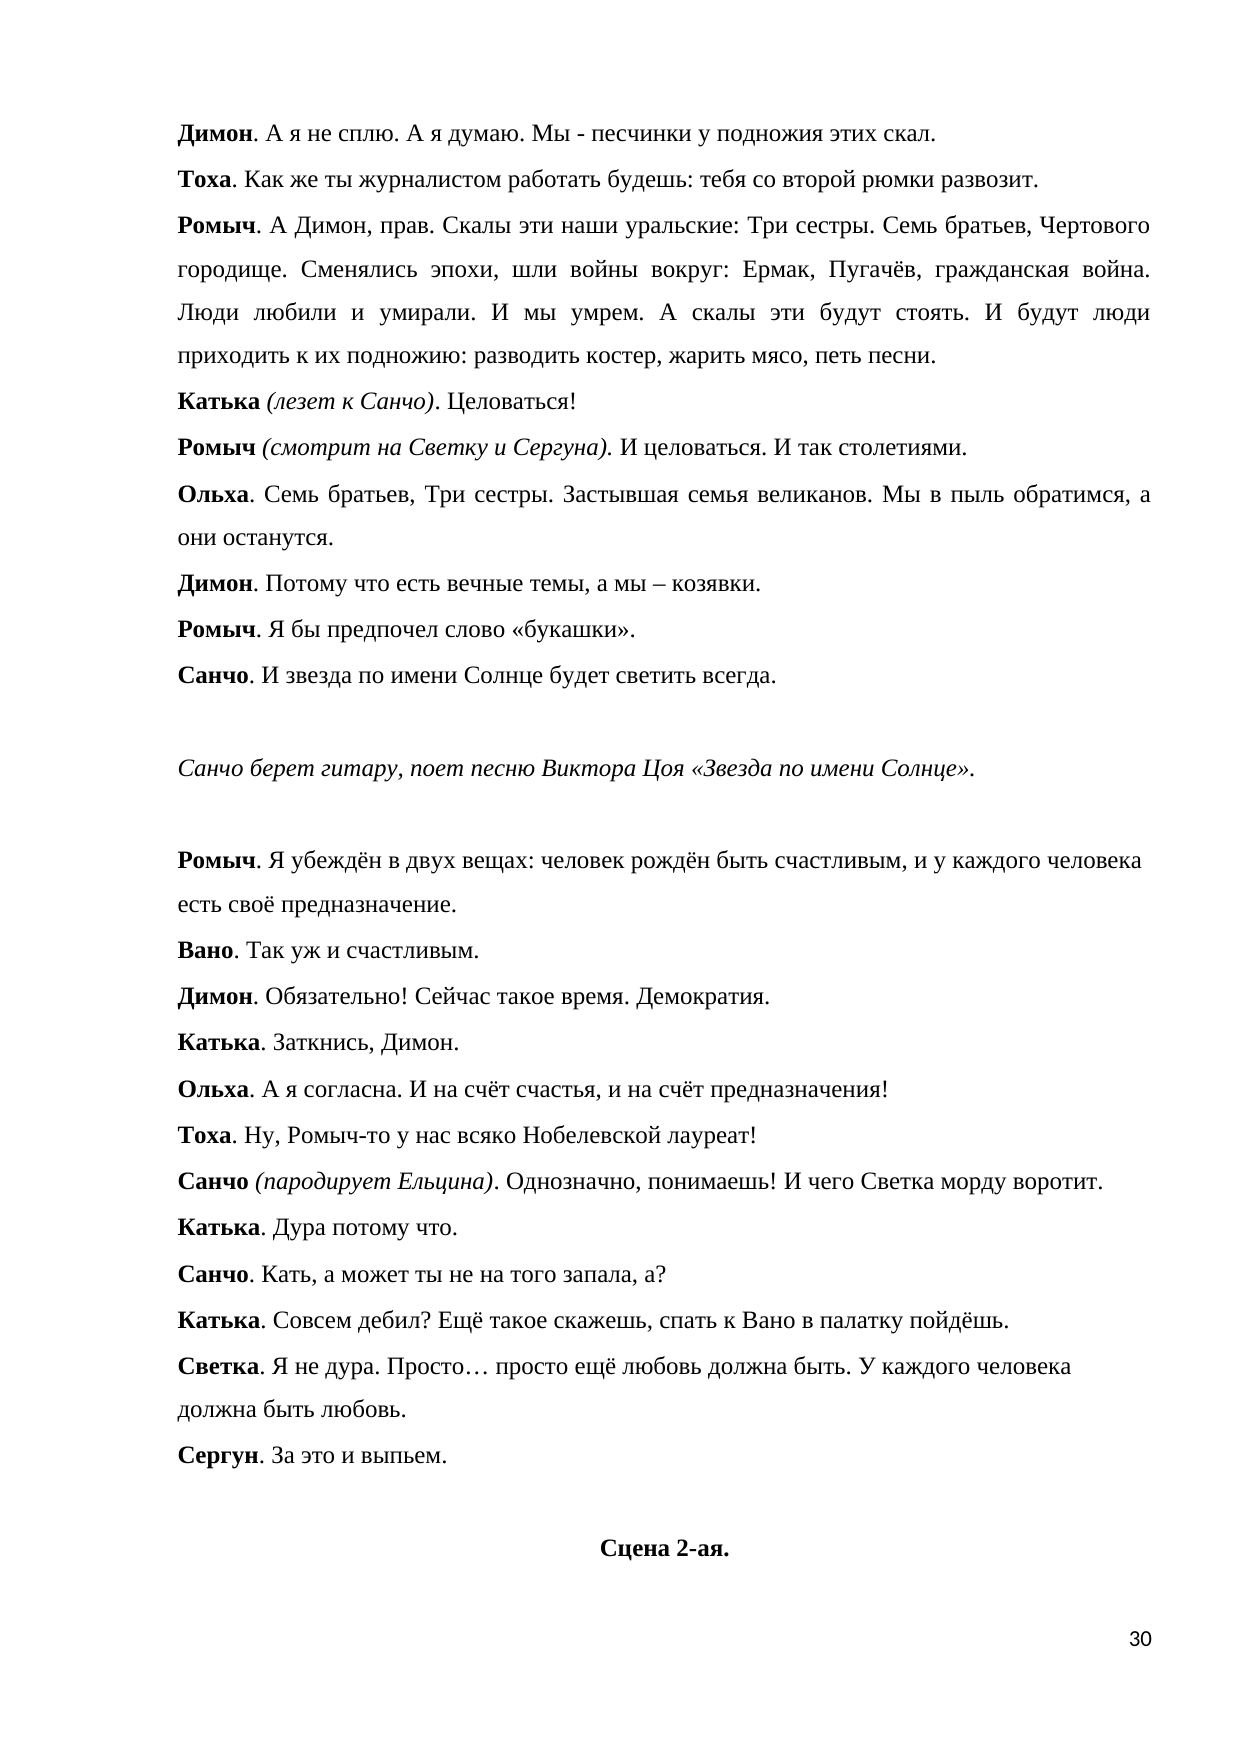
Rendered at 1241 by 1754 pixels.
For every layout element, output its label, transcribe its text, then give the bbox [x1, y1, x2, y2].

text Тоха. Как же ты журналистом работать будешь: тебя со второй рюмки развозит. [177, 164, 1152, 193]
text Тоха. Ну, Ромыч-то у нас всяко Нобелевской лауреат! [177, 1120, 1152, 1149]
text Ромыч. Я бы предпочел слово «букашки». [177, 614, 1152, 643]
text Сцена 2-ая. [177, 1533, 1152, 1562]
text Санчо. И звезда по имени Солнце будет светить всегда. [177, 661, 1152, 689]
text Ромыч. Я убеждён в двух вещах: человек рождён быть счастливым, и у каждого человека есть своё предназначение. [177, 846, 1152, 917]
text Димон. Потому что есть вечные темы, а мы – козявки. [177, 568, 1152, 597]
text Санчо берет гитару, поет песню Виктора Цоя «Звезда по имени Солнце». [177, 753, 1152, 782]
text Катька. Дура потому что. [177, 1212, 1152, 1241]
text Сергун. За это и выпьем. [177, 1441, 1152, 1469]
text Ромыч (смотрит на Светку и Сергуна). И целоваться. И так столетиями. [177, 432, 1152, 461]
text Светка. Я не дура. Просто… просто ещё любовь должна быть. У каждого человека должна быть любовь. [177, 1351, 1152, 1423]
text Димон. А я не сплю. А я думаю. Мы - песчинки у подножия этих скал. [177, 118, 1152, 147]
text Катька. Совсем дебил? Ещё такое скажешь, спать к Вано в палатку пойдёшь. [177, 1305, 1152, 1334]
text Катька (лезет к Санчо). Целоваться! [177, 386, 1152, 415]
text Ольха. Семь братьев, Три сестры. Застывшая семья великанов. Мы в пыль обратимся, а они останутся. [177, 479, 1152, 551]
text Катька. Заткнись, Димон. [177, 1027, 1152, 1056]
text Санчо (пародирует Ельцина). Однозначно, понимаешь! И чего Светка морду воротит. [177, 1166, 1152, 1195]
text Ромыч. А Димон, прав. Скалы эти наши уральские: Три сестры. Семь братьев, Чертового городище. Сменялись эпохи, шли войны вокруг: Ермак, Пугачёв, гражданская война. Люди любили и умирали. И мы умрем. А скалы эти будут стоять. И будут люди приходить к их подножию: разводить костер, жарить мясо, петь песни. [177, 211, 1152, 369]
text Санчо. Кать, а может ты не на того запала, а? [177, 1259, 1152, 1287]
text Димон. Обязательно! Сейчас такое время. Демократия. [177, 981, 1152, 1010]
text Ольха. А я согласна. И на счёт счастья, и на счёт предназначения! [177, 1074, 1152, 1102]
text Вано. Так уж и счастливым. [177, 935, 1152, 964]
